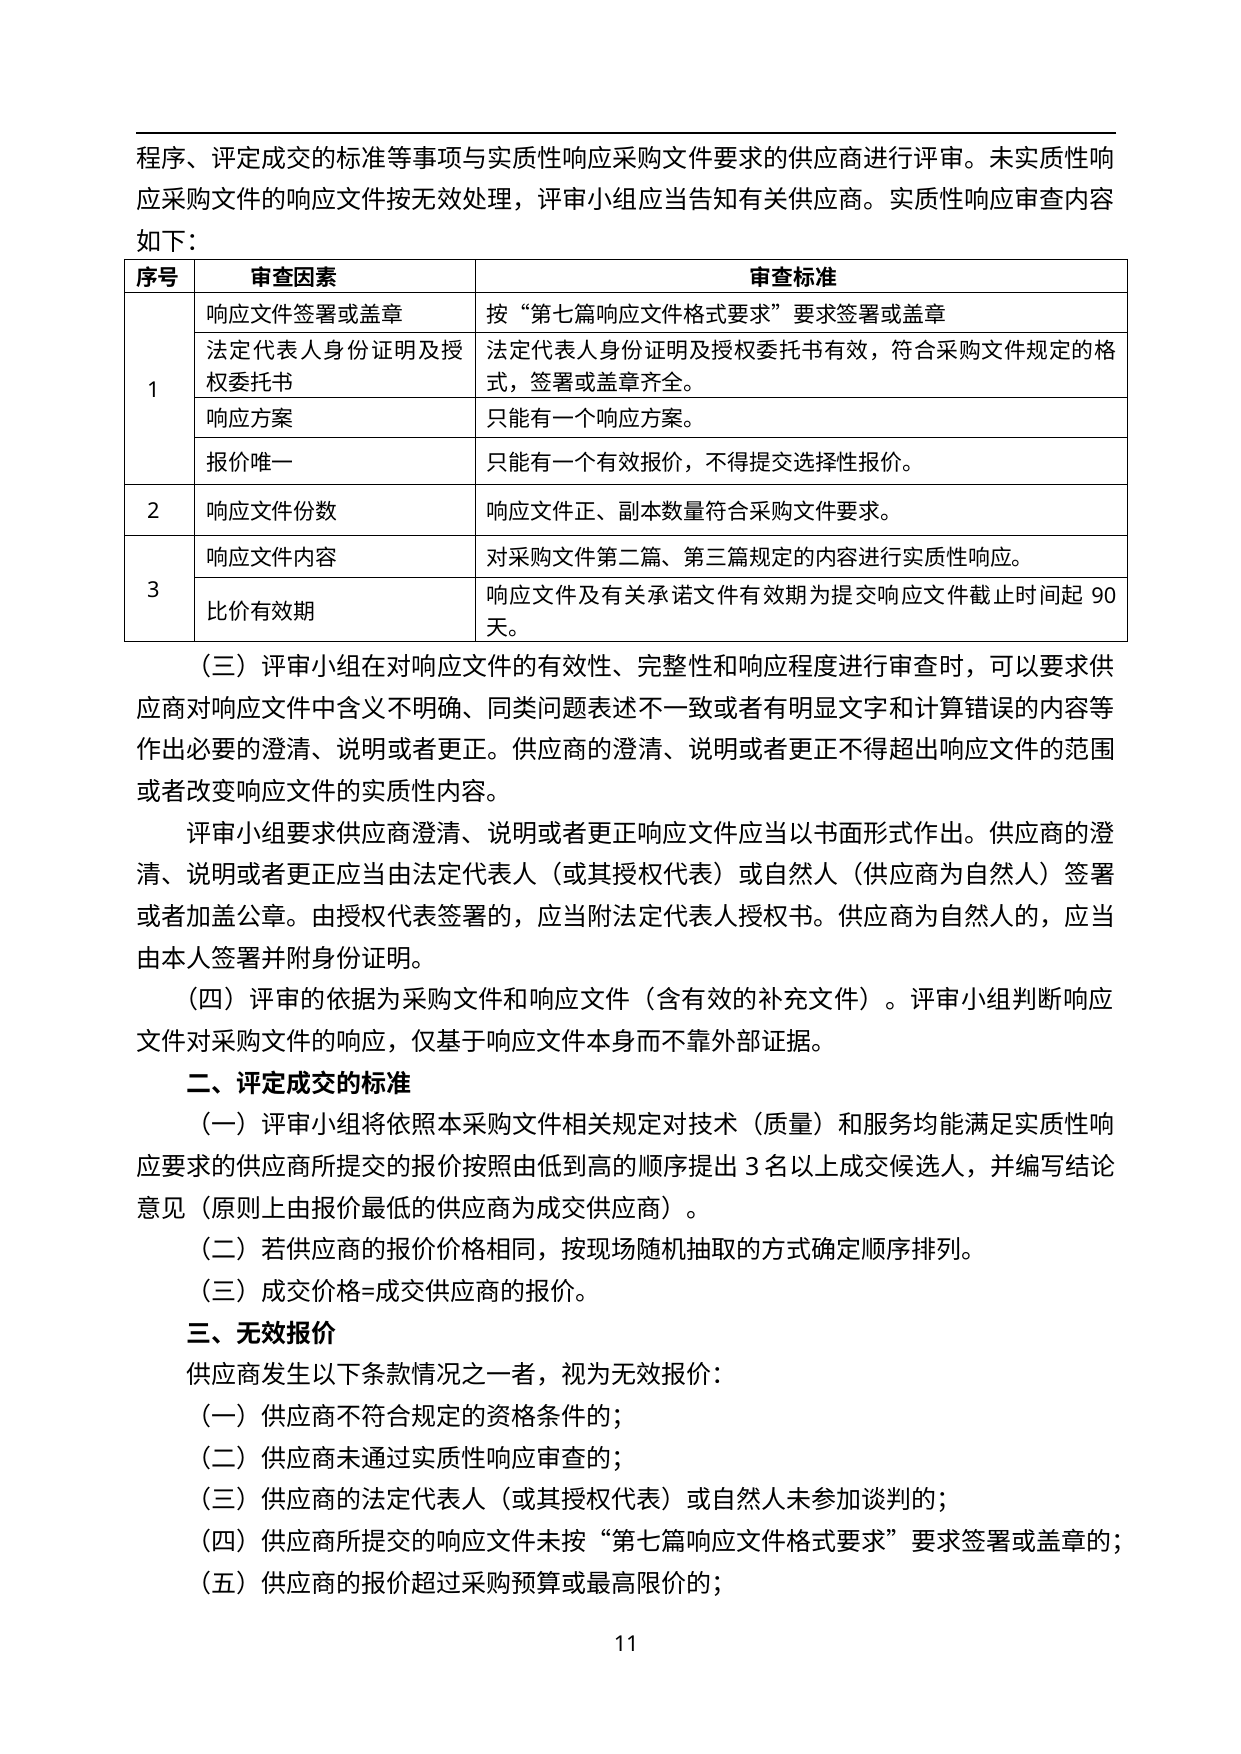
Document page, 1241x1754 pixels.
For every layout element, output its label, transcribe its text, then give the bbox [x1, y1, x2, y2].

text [136, 134, 1116, 259]
table_cell 响应方案 [195, 398, 475, 437]
text （一）供应商不符合规定的资格条件的； [136, 1392, 1116, 1434]
table_cell 响应文件内容 [195, 536, 475, 577]
text （二）供应商未通过实质性响应审查的； [136, 1434, 1116, 1476]
text （四）供应商所提交的响应文件未按“第七篇响应文件格式要求”要求签署或盖章的； [136, 1517, 1116, 1559]
text （三）评审小组在对响应文件的有效性、完整性和响应程度进行审查时，可以要求供应商对响应文件中含义不明确、同类问题表述不一致或者有明显文字和计算错误的内容等作出必要的澄清、说明或者更正。供应商的澄清、说明或者更正不得超出响应文件的范围或者改变响应文件的实质性内容。 [136, 642, 1116, 809]
table_cell 3 [125, 536, 194, 641]
table_cell 只能有一个有效报价，不得提交选择性报价。 [476, 438, 1127, 484]
table_cell 响应文件正、副本数量符合采购文件要求。 [476, 485, 1127, 534]
text 供应商发生以下条款情况之一者，视为无效报价： [136, 1351, 1116, 1392]
table_cell 只能有一个响应方案。 [476, 398, 1127, 437]
table_cell 2 [125, 485, 194, 534]
subtitle 三、无效报价 [136, 1309, 1116, 1351]
table_cell 法定代表人身份证明及授权委托书有效，符合采购文件规定的格式，签署或盖章齐全。 [476, 333, 1127, 397]
text （一）评审小组将依照本采购文件相关规定对技术（质量）和服务均能满足实质性响应要求的供应商所提交的报价按照由低到高的顺序提出3名以上成交候选人，并编写结论意见（原则上由报价最低的供应商为成交供应商）。 [136, 1101, 1116, 1226]
table_cell 报价唯一 [195, 438, 475, 484]
text 评审小组要求供应商澄清、说明或者更正响应文件应当以书面形式作出。供应商的澄清、说明或者更正应当由法定代表人（或其授权代表）或自然人（供应商为自然人）签署或者加盖公章。由授权代表签署的，应当附法定代表人授权书。供应商为自然人的，应当由本人签署并附身份证明。 [136, 809, 1116, 976]
text （三）供应商的法定代表人（或其授权代表）或自然人未参加谈判的； [136, 1476, 1116, 1517]
table_cell 比价有效期 [195, 578, 475, 641]
table_cell 法定代表人身份证明及授权委托书 [195, 333, 475, 397]
table_header 审查标准 [476, 260, 1127, 292]
table_cell 按“第七篇响应文件格式要求”要求签署或盖章 [476, 293, 1127, 332]
text （三）成交价格=成交供应商的报价。 [136, 1267, 1116, 1309]
table_cell 对采购文件第二篇、第三篇规定的内容进行实质性响应。 [476, 536, 1127, 577]
text （二）若供应商的报价价格相同，按现场随机抽取的方式确定顺序排列。 [136, 1226, 1116, 1267]
table_header 序号 [125, 260, 194, 292]
table_header 审查因素 [195, 260, 475, 292]
subtitle 二、评定成交的标准 [136, 1059, 1116, 1101]
table_cell 1 [125, 293, 194, 484]
table_cell 响应文件签署或盖章 [195, 293, 475, 332]
text （四）评审的依据为采购文件和响应文件（含有效的补充文件）。评审小组判断响应文件对采购文件的响应，仅基于响应文件本身而不靠外部证据。 [136, 976, 1116, 1059]
text （五）供应商的报价超过采购预算或最高限价的； [136, 1559, 1116, 1601]
table_cell 响应文件份数 [195, 485, 475, 534]
table_cell 响应文件及有关承诺文件有效期为提交响应文件截止时间起90天。 [476, 578, 1127, 641]
